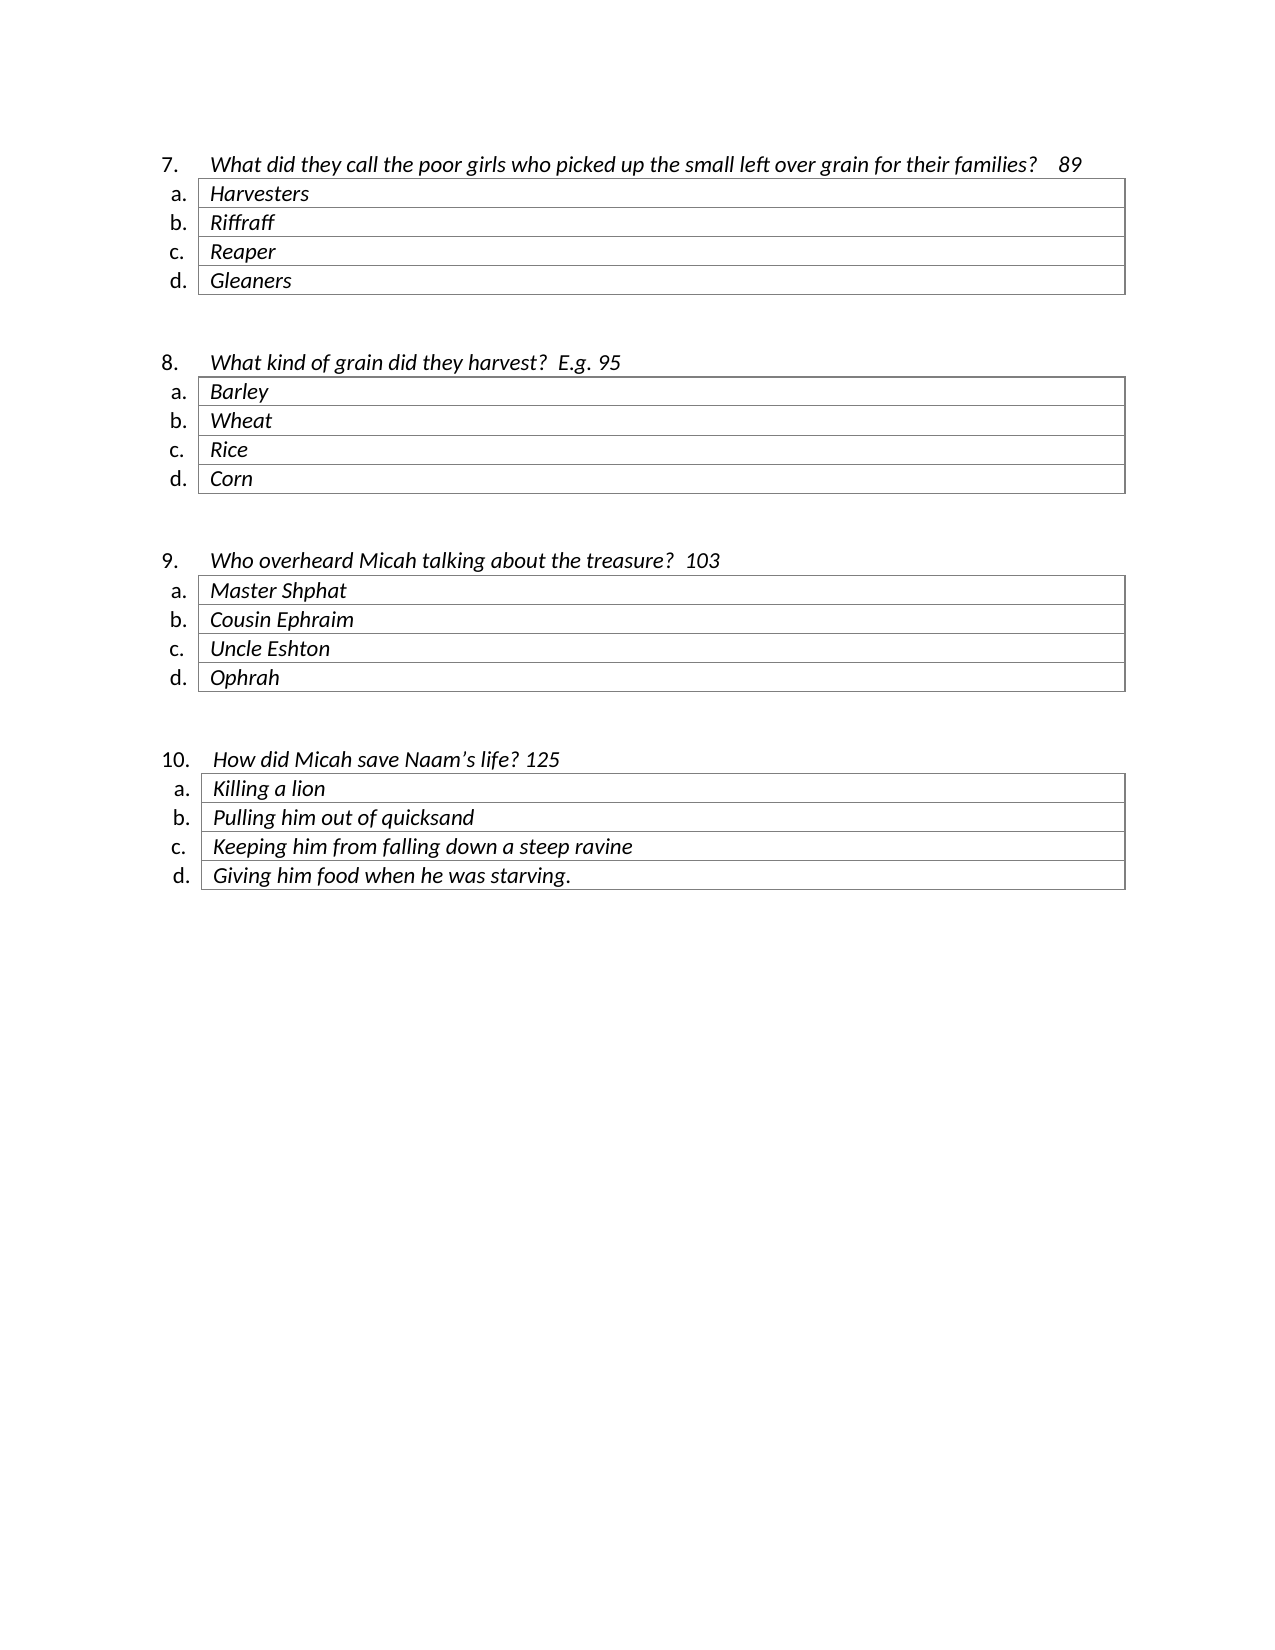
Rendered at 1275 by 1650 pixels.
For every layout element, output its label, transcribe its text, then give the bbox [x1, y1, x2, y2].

table_cell Keeping him from falling down a steep ravine [202, 832, 1124, 860]
table_cell Reaper [199, 237, 1124, 265]
table_cell a. [150, 376, 198, 405]
table_cell Rice [199, 436, 1124, 463]
table_cell d. [150, 265, 198, 294]
table_cell Cousin Ephraim [199, 605, 1124, 633]
table_cell Giving him food when he was starving. [202, 861, 1124, 889]
table_cell Ophrah [199, 663, 1124, 691]
table_header 9. [150, 547, 198, 575]
table_header How did Micah save Naam’s life? 125 [202, 745, 1125, 773]
table_header 10. [150, 745, 202, 773]
table_cell d. [150, 860, 201, 889]
table_cell Master Shphat [199, 576, 1124, 604]
table_cell b. [150, 405, 198, 434]
table_cell Uncle Eshton [199, 634, 1124, 662]
table_cell c. [150, 236, 198, 265]
table_header What kind of grain did they harvest? E.g. 95 [199, 348, 1125, 376]
table_header 7. [150, 150, 198, 178]
table_cell a. [150, 773, 201, 802]
table_cell Barley [199, 378, 1124, 405]
table_cell d. [150, 464, 198, 493]
table_cell Killing a lion [202, 774, 1124, 802]
table_cell Wheat [199, 406, 1124, 434]
table_cell Gleaners [199, 266, 1124, 294]
table_cell Harvesters [199, 179, 1124, 207]
table_cell c. [150, 831, 201, 860]
table_header 8. [150, 348, 198, 376]
table_cell c. [150, 633, 198, 662]
table_cell d. [150, 662, 198, 691]
table_header What did they call the poor girls who picked up the small left over grain for their families? 89 [199, 150, 1125, 178]
table_cell Pulling him out of quicksand [202, 803, 1124, 831]
table_cell Corn [199, 465, 1124, 493]
table_cell b. [150, 604, 198, 633]
table_cell Riffraff [199, 208, 1124, 236]
table_cell c. [150, 435, 198, 463]
table_cell a. [150, 575, 198, 604]
table_header Who overheard Micah talking about the treasure? 103 [199, 547, 1125, 575]
table_cell b. [150, 207, 198, 236]
table_cell a. [150, 178, 198, 207]
table_cell b. [150, 802, 201, 831]
